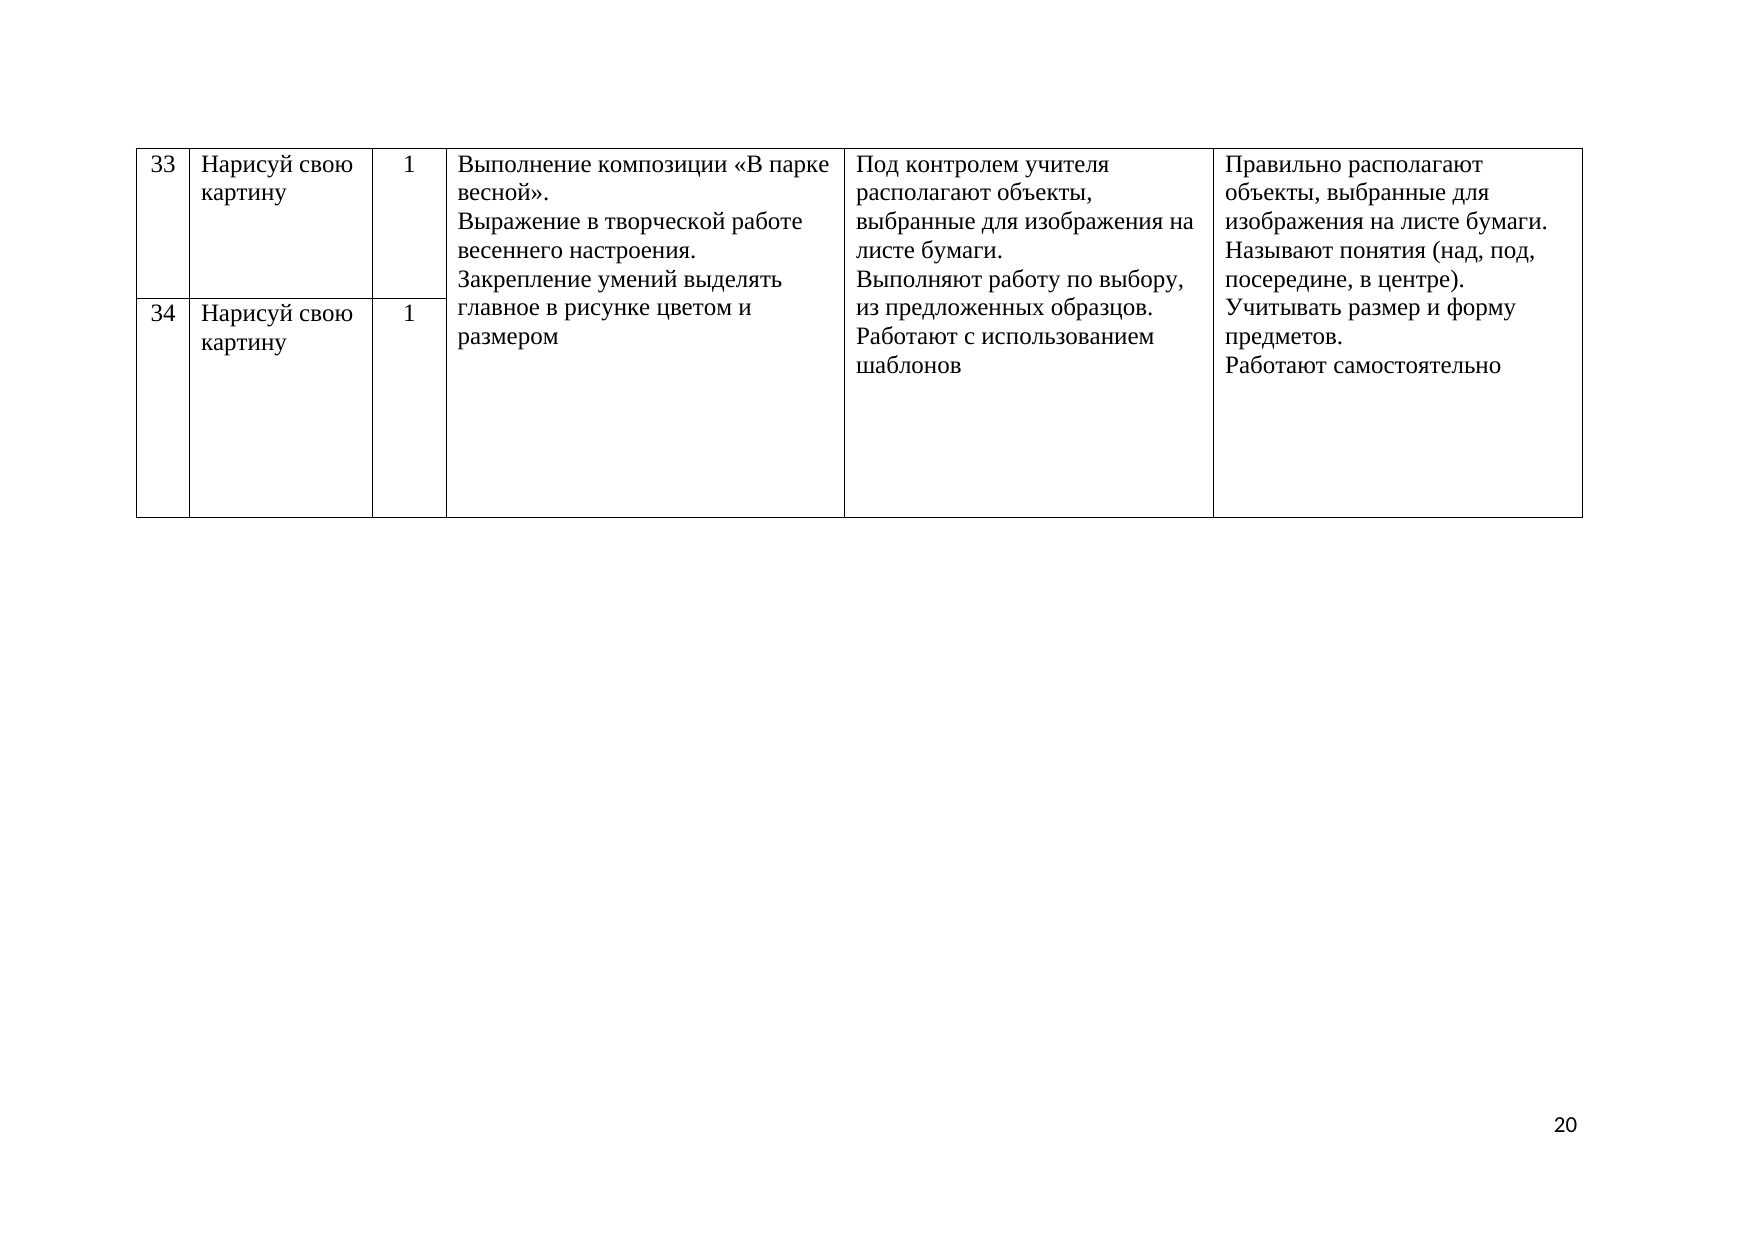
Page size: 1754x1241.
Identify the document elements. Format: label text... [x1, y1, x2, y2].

table_cell Выполнение композиции «В парке весной». Выражение в творческой работе весеннего настроения. Закрепление умений выделять главное в рисунке цветом и размером [447, 149, 844, 517]
table_cell Правильно располагают объекты, выбранные для изображения на листе бумаги. Называют понятия (над, под, посередине, в центре). Учитывать размер и форму предметов. Работают самостоятельно [1214, 149, 1582, 517]
table_cell Нарисуй свою картину [190, 299, 372, 517]
table_cell 1 [373, 299, 446, 517]
table_cell Под контролем учителя располагают объекты, выбранные для изображения на листе бумаги. Выполняют работу по выбору, из предложенных образцов. Работают с использованием шаблонов [845, 149, 1213, 517]
table_cell 33 [137, 149, 189, 297]
table_cell 1 [373, 149, 446, 297]
table_cell Нарисуй свою картину [190, 149, 372, 297]
table_cell 34 [137, 299, 189, 517]
